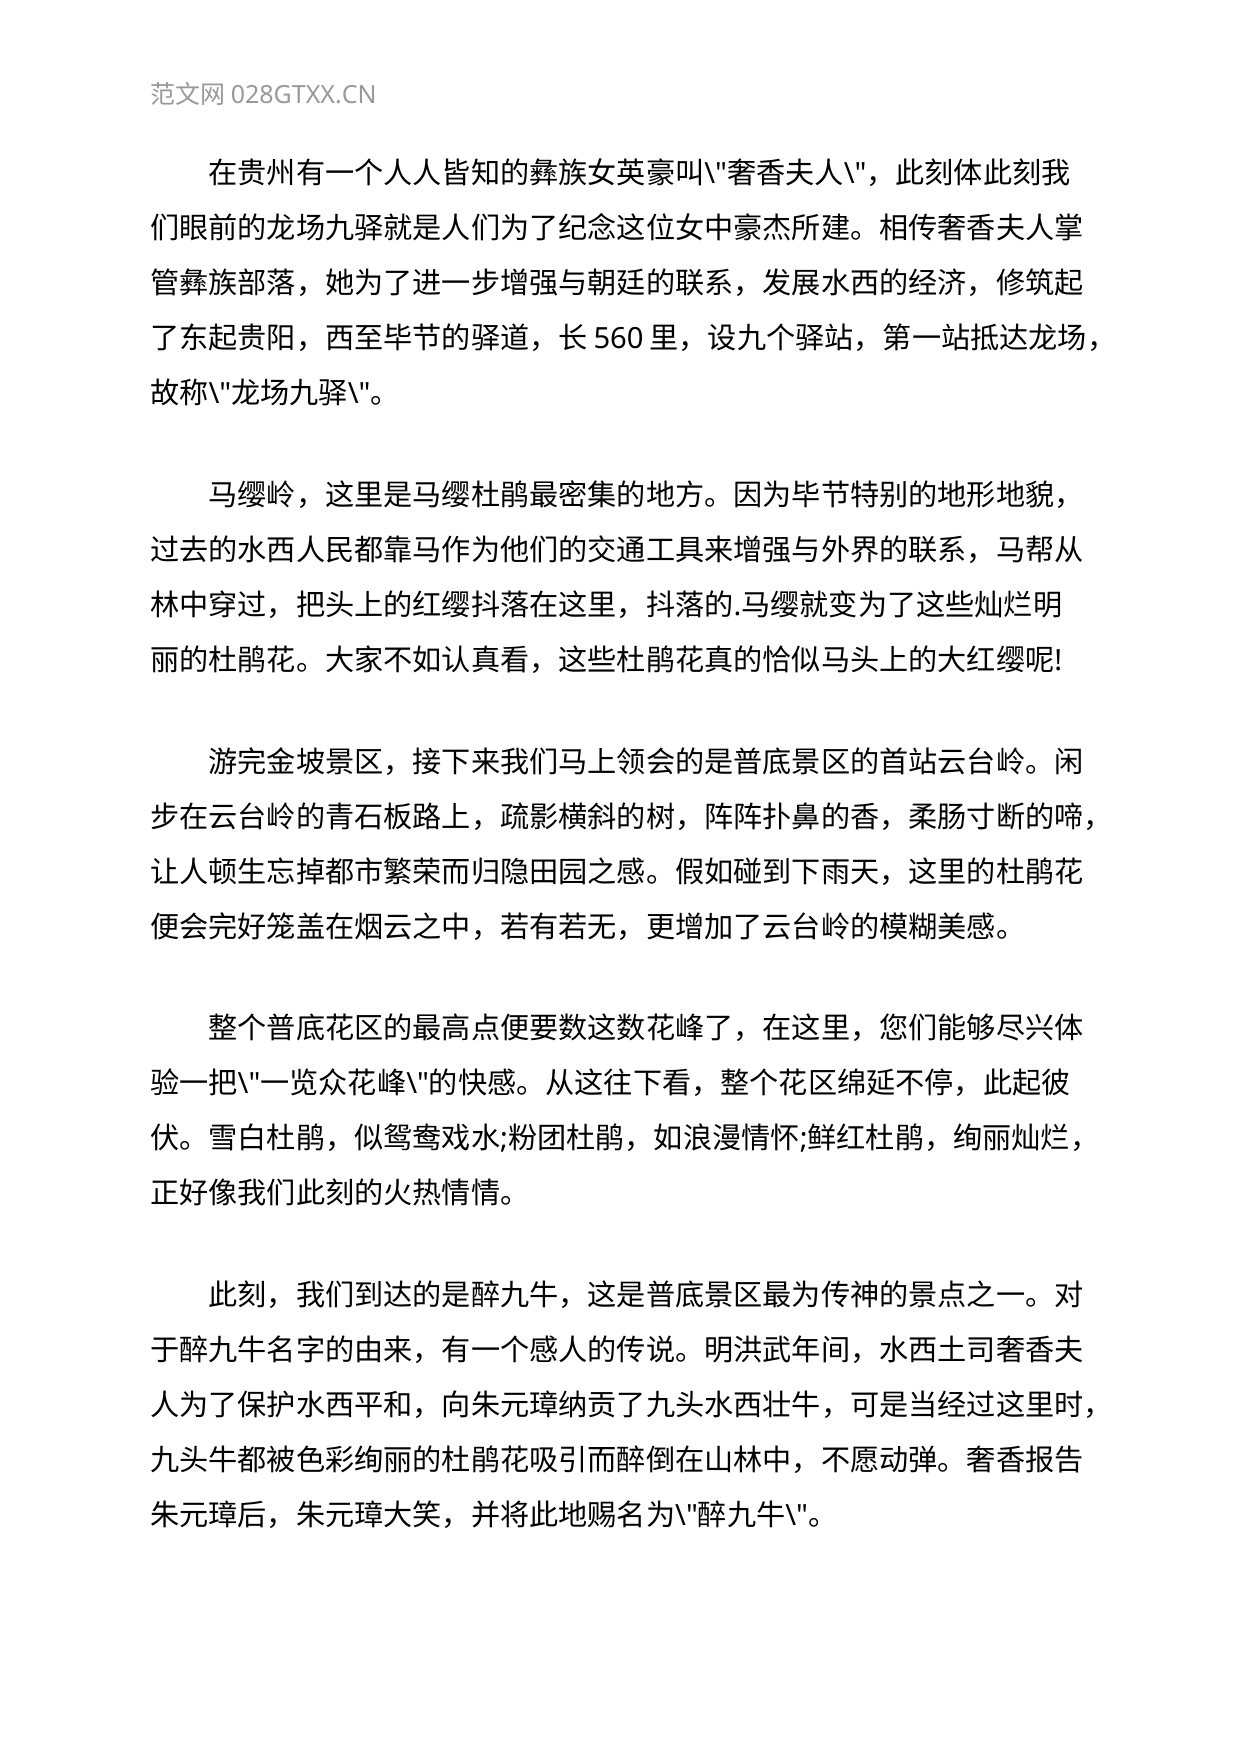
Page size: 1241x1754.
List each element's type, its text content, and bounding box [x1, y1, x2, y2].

text 马缨岭，这里是马缨杜鹃最密集的地方。因为毕节特别的地形地貌，过去的水西人民都靠马作为他们的交通工具来增强与外界的联系，马帮从林中穿过，把头上的红缨抖落在这里，抖落的.马缨就变为了这些灿烂明丽的杜鹃花。大家不如认真看，这些杜鹃花真的恰似马头上的大红缨呢! [150, 472, 1090, 679]
text 此刻，我们到达的是醉九牛，这是普底景区最为传神的景点之一。对于醉九牛名字的由来，有一个感人的传说。明洪武年间，水西土司奢香夫人为了保护水西平和，向朱元璋纳贡了九头水西壮牛，可是当经过这里时，九头牛都被色彩绚丽的杜鹃花吸引而醉倒在山林中，不愿动弹。奢香报告朱元璋后，朱元璋大笑，并将此地赐名为\"醉九牛\"。 [150, 1272, 1090, 1534]
text 整个普底花区的最高点便要数这数花峰了，在这里，您们能够尽兴体验一把\"一览众花峰\"的快感。从这往下看，整个花区绵延不停，此起彼伏。雪白杜鹃，似鸳鸯戏水;粉团杜鹃，如浪漫情怀;鲜红杜鹃，绚丽灿烂，正好像我们此刻的火热情情。 [150, 1005, 1090, 1212]
text 在贵州有一个人人皆知的彝族女英豪叫\"奢香夫人\"，此刻体此刻我们眼前的龙场九驿就是人们为了纪念这位女中豪杰所建。相传奢香夫人掌管彝族部落，她为了进一步增强与朝廷的联系，发展水西的经济，修筑起了东起贵阳，西至毕节的驿道，长560里，设九个驿站，第一站抵达龙场，故称\"龙场九驿\"。 [150, 150, 1090, 412]
text 游完金坡景区，接下来我们马上领会的是普底景区的首站云台岭。闲步在云台岭的青石板路上，疏影横斜的树，阵阵扑鼻的香，柔肠寸断的啼，让人顿生忘掉都市繁荣而归隐田园之感。假如碰到下雨天，这里的杜鹃花便会完好笼盖在烟云之中，若有若无，更增加了云台岭的模糊美感。 [150, 738, 1090, 946]
